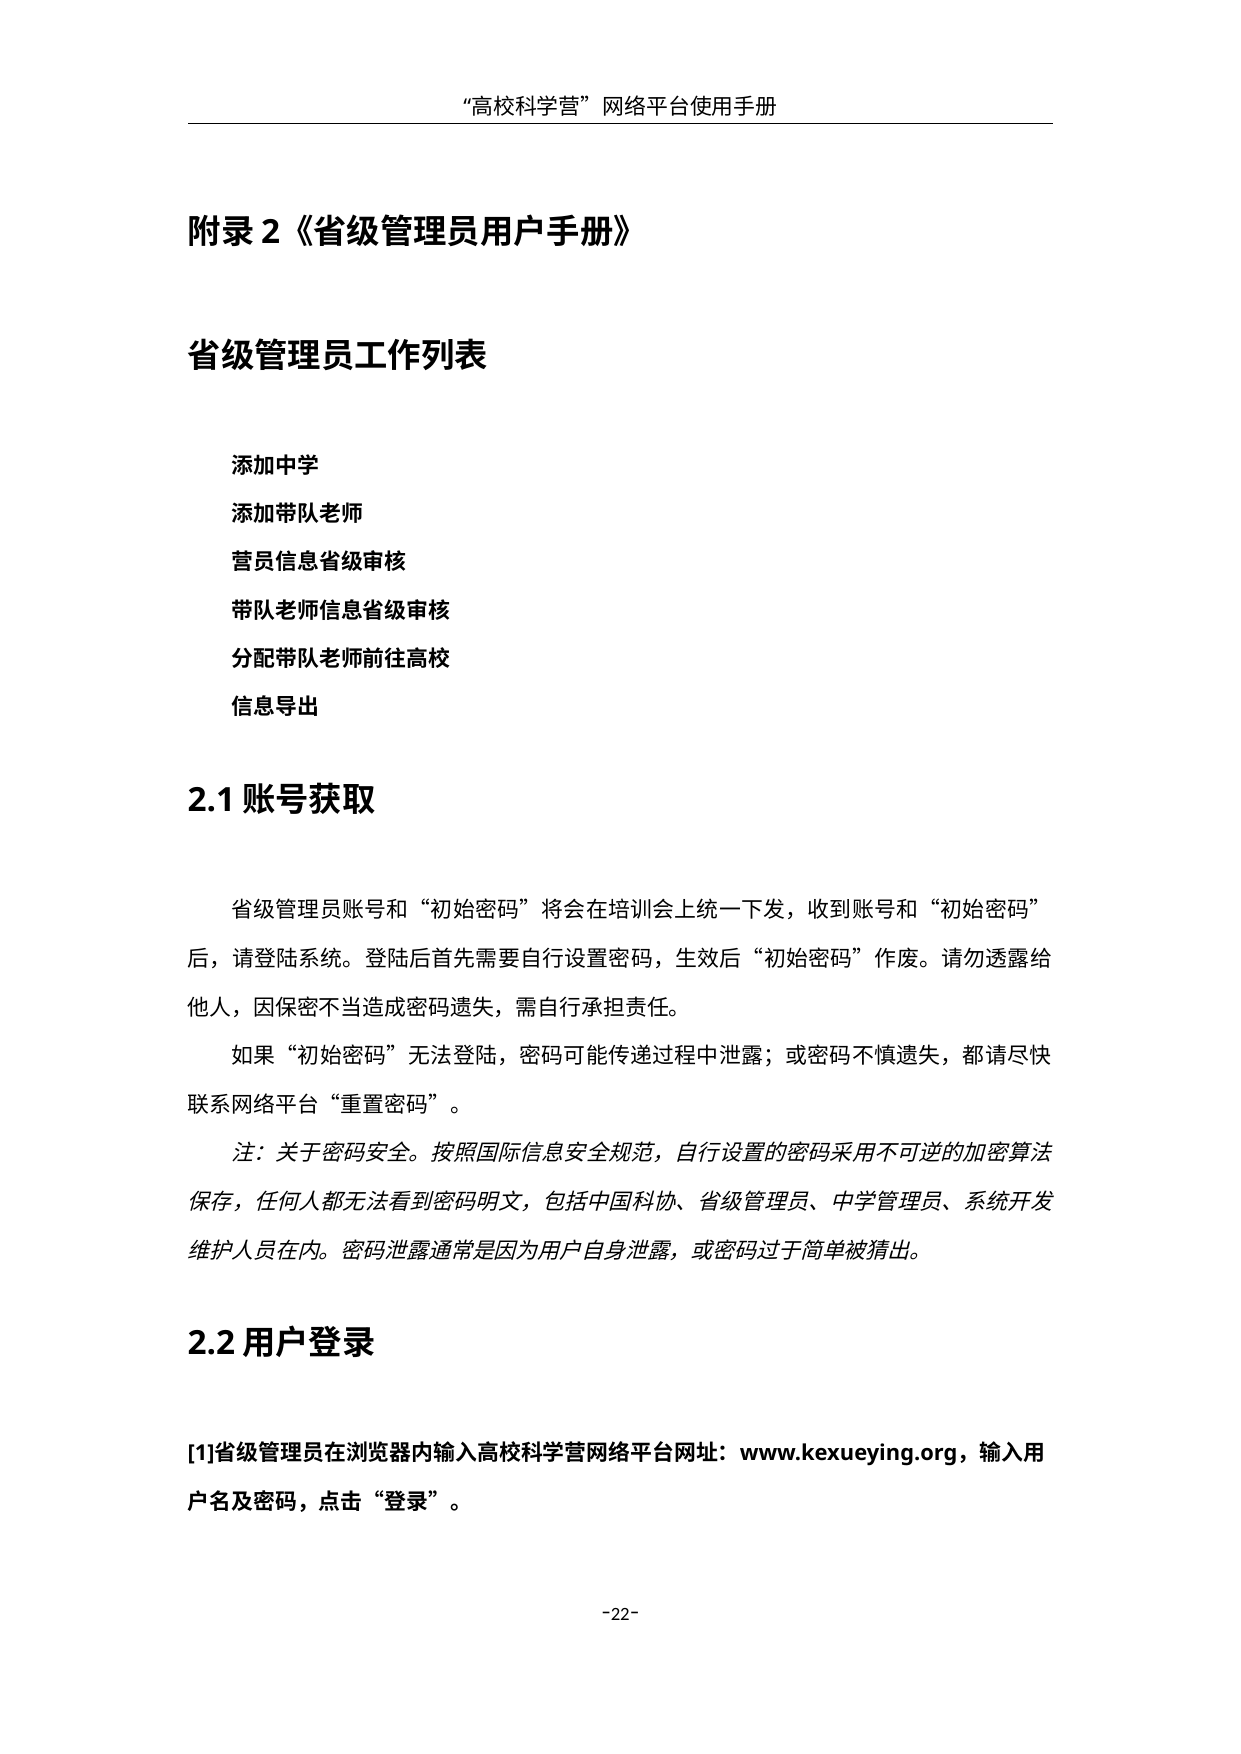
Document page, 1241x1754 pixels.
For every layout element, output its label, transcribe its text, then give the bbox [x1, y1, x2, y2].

text 附录2《省级管理员用户手册》 [187, 197, 1053, 262]
text 2.2用户登录 [187, 1308, 1053, 1373]
list 营员信息省级审核 [187, 544, 1053, 576]
list 分配带队老师前往高校 [187, 641, 1053, 673]
text 省级管理员工作列表 [187, 320, 1053, 385]
list 带队老师信息省级审核 [187, 592, 1053, 625]
list 添加中学 [187, 447, 1053, 480]
list 信息导出 [187, 689, 1053, 721]
list 如果“初始密码”无法登陆，密码可能传递过程中泄露；或密码不慎遗失，都请尽快联系网络平台“重置密码”。 [187, 1038, 1053, 1119]
list 注：关于密码安全。按照国际信息安全规范，自行设置的密码采用不可逆的加密算法保存，任何人都无法看到密码明文，包括中国科协、省级管理员、中学管理员、系统开发维护人员在内。密码泄露通常是因为用户自身泄露，或密码过于简单被猜出。 [187, 1135, 1053, 1265]
text 2.1账号获取 [187, 764, 1053, 829]
text [1]省级管理员在浏览器内输入高校科学营网络平台网址：www.kexueying.org，输入用户名及密码，点击“登录”。 [187, 1435, 1053, 1516]
list 添加带队老师 [187, 496, 1053, 528]
list 省级管理员账号和“初始密码”将会在培训会上统一下发，收到账号和“初始密码”后，请登陆系统。登陆后首先需要自行设置密码，生效后“初始密码”作废。请勿透露给他人，因保密不当造成密码遗失，需自行承担责任。 [187, 892, 1053, 1022]
